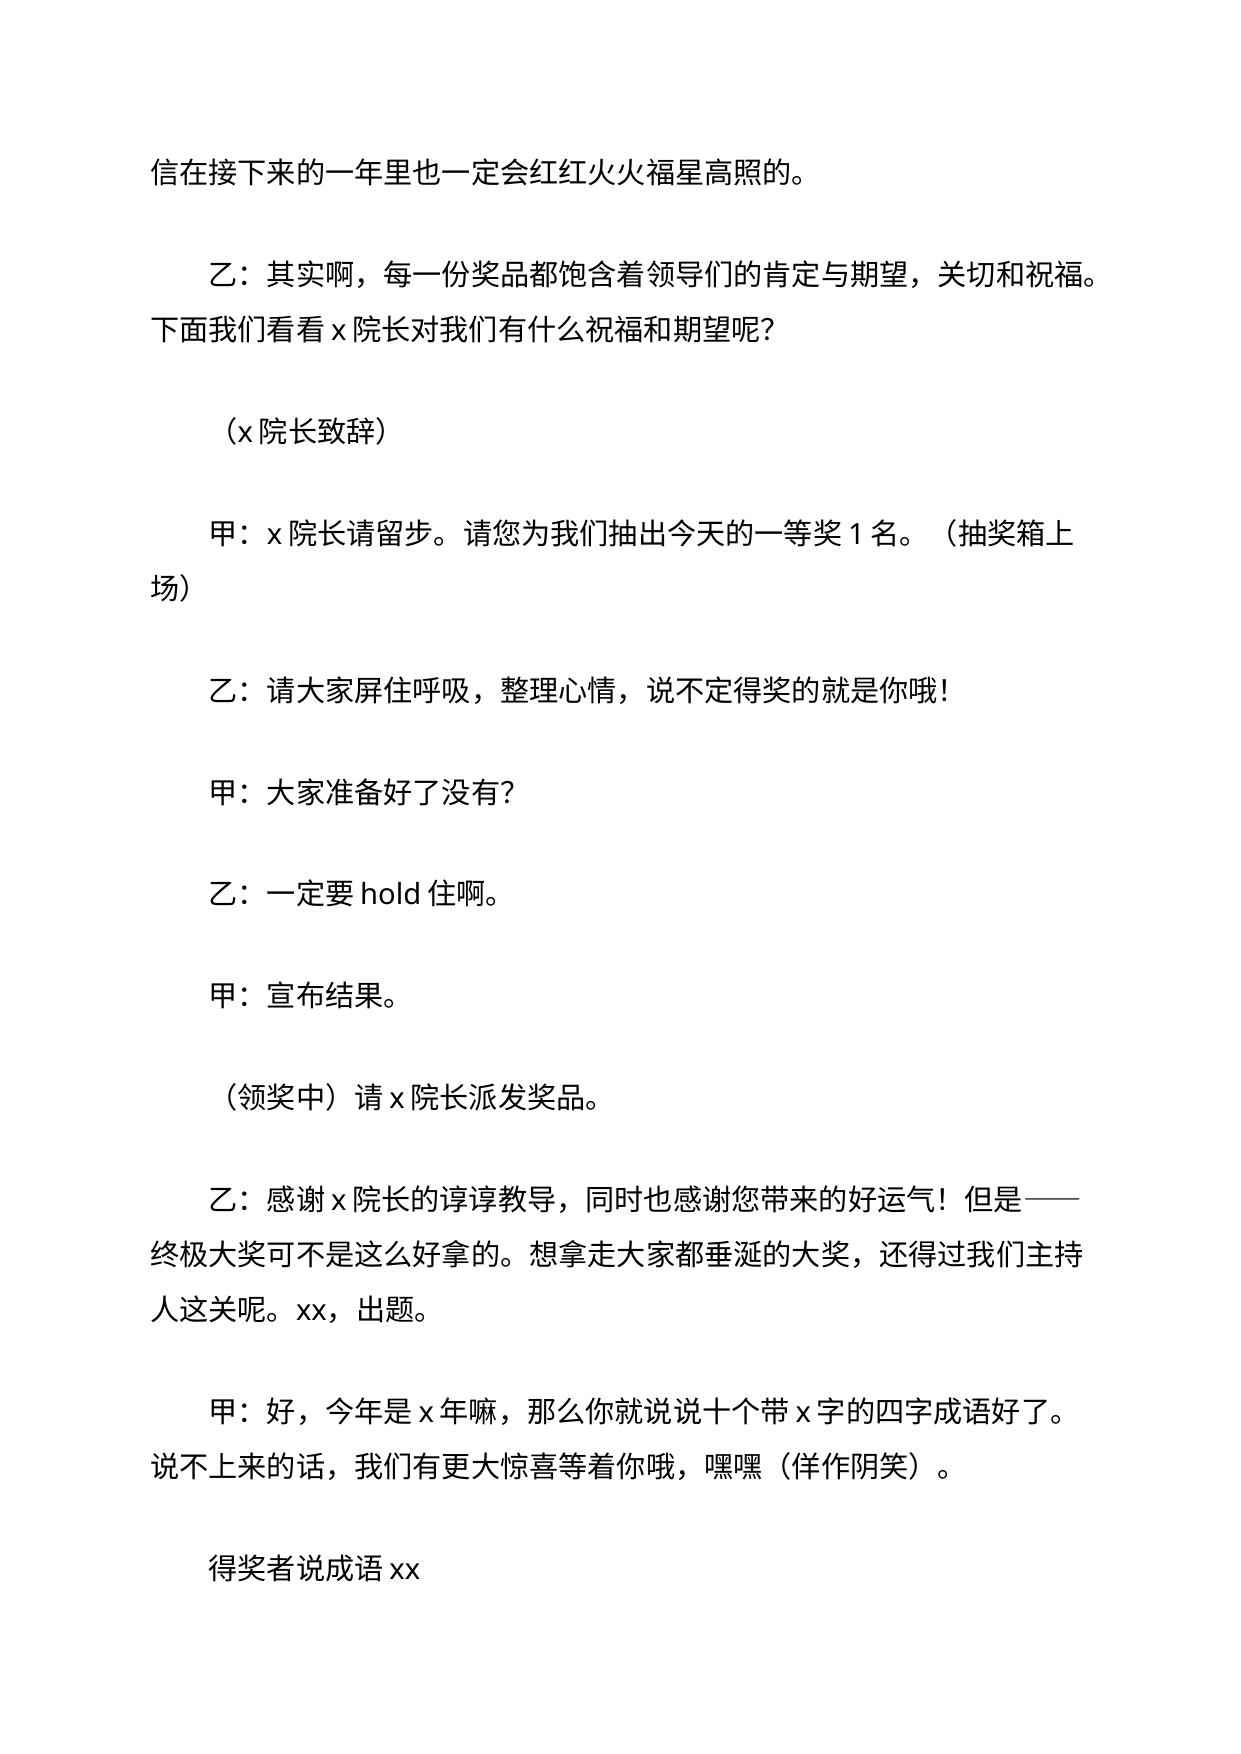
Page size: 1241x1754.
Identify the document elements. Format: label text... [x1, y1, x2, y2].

text 乙：一定要hold住啊。 [150, 871, 1090, 913]
text 得奖者说成语xx [150, 1545, 1090, 1588]
text 甲：大家准备好了没有？ [150, 769, 1090, 811]
text 乙：请大家屏住呼吸，整理心情，说不定得奖的就是你哦！ [150, 667, 1090, 710]
text 乙：感谢x院长的谆谆教导，同时也感谢您带来的好运气！但是——终极大奖可不是这么好拿的。想拿走大家都垂涎的大奖，还得过我们主持人这关呢。xx，出题。 [150, 1177, 1090, 1329]
text （领奖中）请x院长派发奖品。 [150, 1075, 1090, 1117]
text 甲：好，今年是x年嘛，那么你就说说十个带x字的四字成语好了。说不上来的话，我们有更大惊喜等着你哦，嘿嘿（佯作阴笑）。 [150, 1388, 1090, 1486]
text （x院长致辞） [150, 409, 1090, 451]
text 甲：宣布结果。 [150, 973, 1090, 1015]
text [150, 150, 1090, 192]
text 乙：其实啊，每一份奖品都饱含着领导们的肯定与期望，关切和祝福。下面我们看看x院长对我们有什么祝福和期望呢？ [150, 252, 1090, 349]
text 甲：x院长请留步。请您为我们抽出今天的一等奖1名。（抽奖箱上场） [150, 511, 1090, 608]
